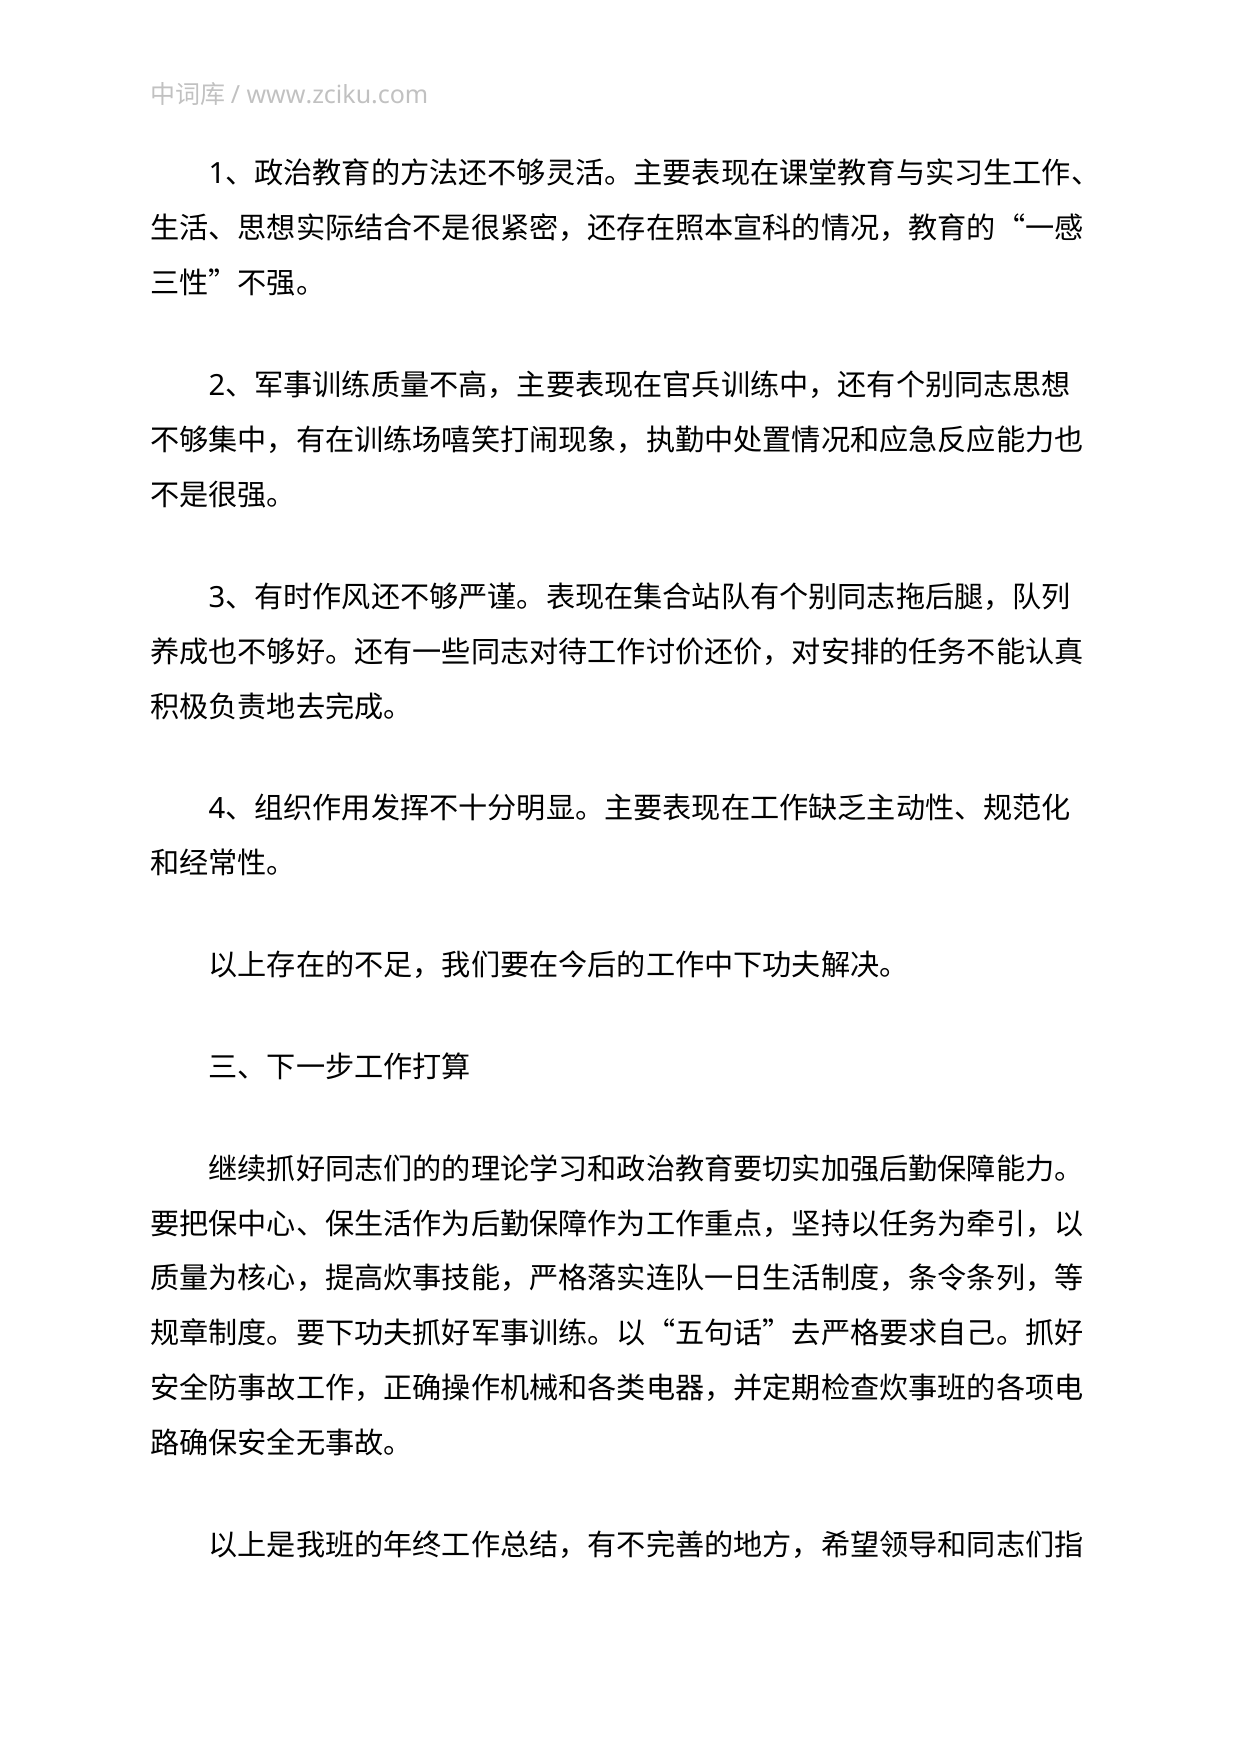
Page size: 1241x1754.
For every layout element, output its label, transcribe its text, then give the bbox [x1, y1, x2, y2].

text 4、组织作用发挥不十分明显。主要表现在工作缺乏主动性、规范化和经常性。 [150, 785, 1090, 882]
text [150, 1522, 1090, 1564]
text 3、有时作风还不够严谨。表现在集合站队有个别同志拖后腿，队列养成也不够好。还有一些同志对待工作讨价还价，对安排的任务不能认真积极负责地去完成。 [150, 573, 1090, 726]
text 以上存在的不足，我们要在今后的工作中下功夫解决。 [150, 942, 1090, 984]
text 三、下一步工作打算 [150, 1043, 1090, 1086]
text 2、军事训练质量不高，主要表现在官兵训练中，还有个别同志思想不够集中，有在训练场嘻笑打闹现象，执勤中处置情况和应急反应能力也不是很强。 [150, 362, 1090, 514]
text 继续抓好同志们的的理论学习和政治教育要切实加强后勤保障能力。要把保中心、保生活作为后勤保障作为工作重点，坚持以任务为牵引，以质量为核心，提高炊事技能，严格落实连队一日生活制度，条令条列，等规章制度。要下功夫抓好军事训练。以“五句话”去严格要求自己。抓好安全防事故工作，正确操作机械和各类电器，并定期检查炊事班的各项电路确保安全无事故。 [150, 1145, 1090, 1462]
text 1、政治教育的方法还不够灵活。主要表现在课堂教育与实习生工作、生活、思想实际结合不是很紧密，还存在照本宣科的情况，教育的“一感三性”不强。 [150, 150, 1090, 302]
